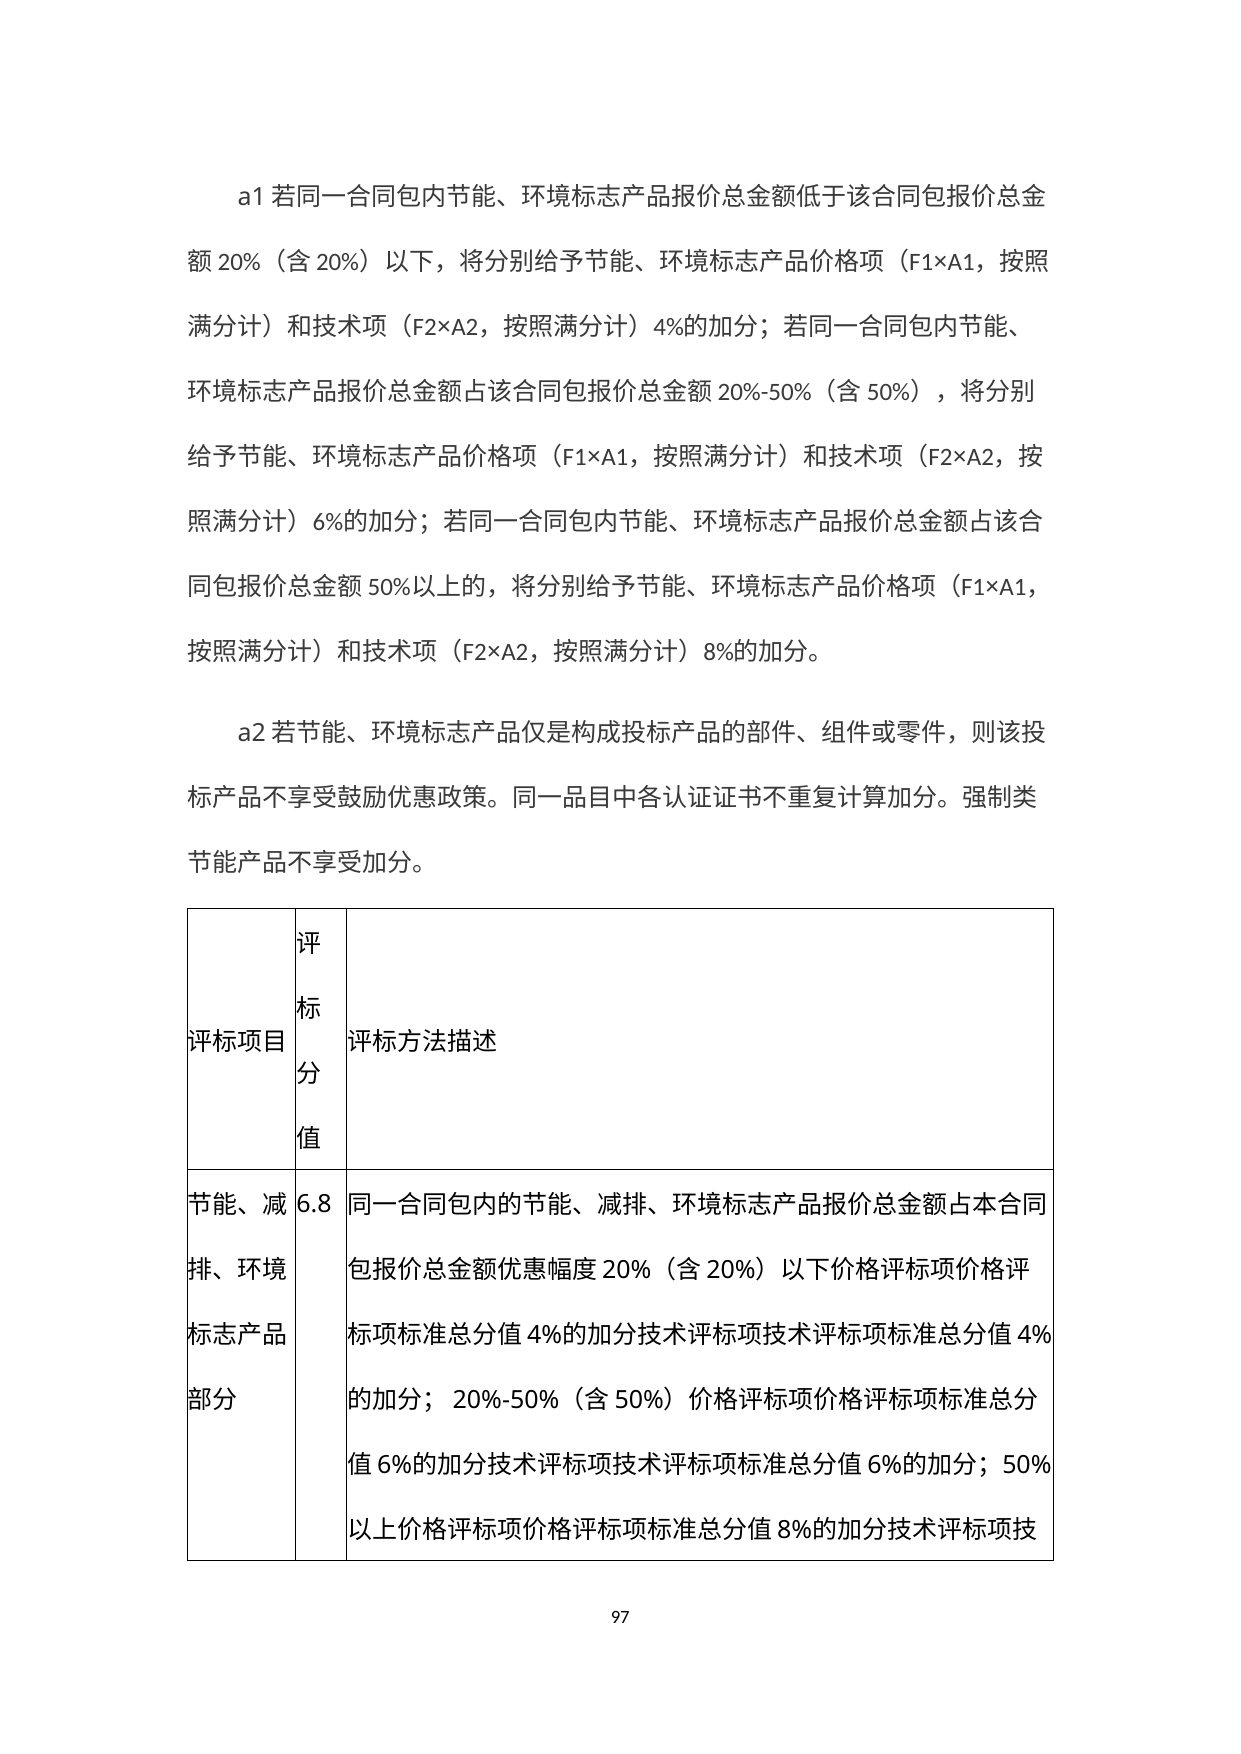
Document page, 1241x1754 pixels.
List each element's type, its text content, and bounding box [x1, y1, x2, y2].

table_cell 6.8 [296, 1170, 346, 1560]
table_header 评标项目 [188, 909, 295, 1169]
table_header 评标方法描述 [347, 909, 1053, 1169]
table_cell 节能、减排、环境标志产品部分 [188, 1170, 295, 1560]
text a2若节能、环境标志产品仅是构成投标产品的部件、组件或零件，则该投标产品不享受鼓励优惠政策。同一品目中各认证证书不重复计算加分。强制类节能产品不享受加分。 [187, 698, 1053, 893]
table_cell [347, 1170, 1053, 1560]
table_header 评标分值 [296, 909, 346, 1169]
text a1若同一合同包内节能、环境标志产品报价总金额低于该合同包报价总金额20%（含20%）以下，将分别给予节能、环境标志产品价格项（F1×A1，按照满分计）和技术项（F2×A2，按照满分计）4%的加分；若同一合同包内节能、环境标志产品报价总金额占该合同包报价总金额20%-50%（含50%），将分别给予节能、环境标志产品价格项（F1×A1，按照满分计）和技术项（F2×A2，按照满分计）6%的加分；若同一合同包内节能、环境标志产品报价总金额占该合同包报价总金额50%以上的，将分别给予节能、环境标志产品价格项（F1×A1，按照满分计）和技术项（F2×A2，按照满分计）8%的加分。 [187, 162, 1053, 682]
